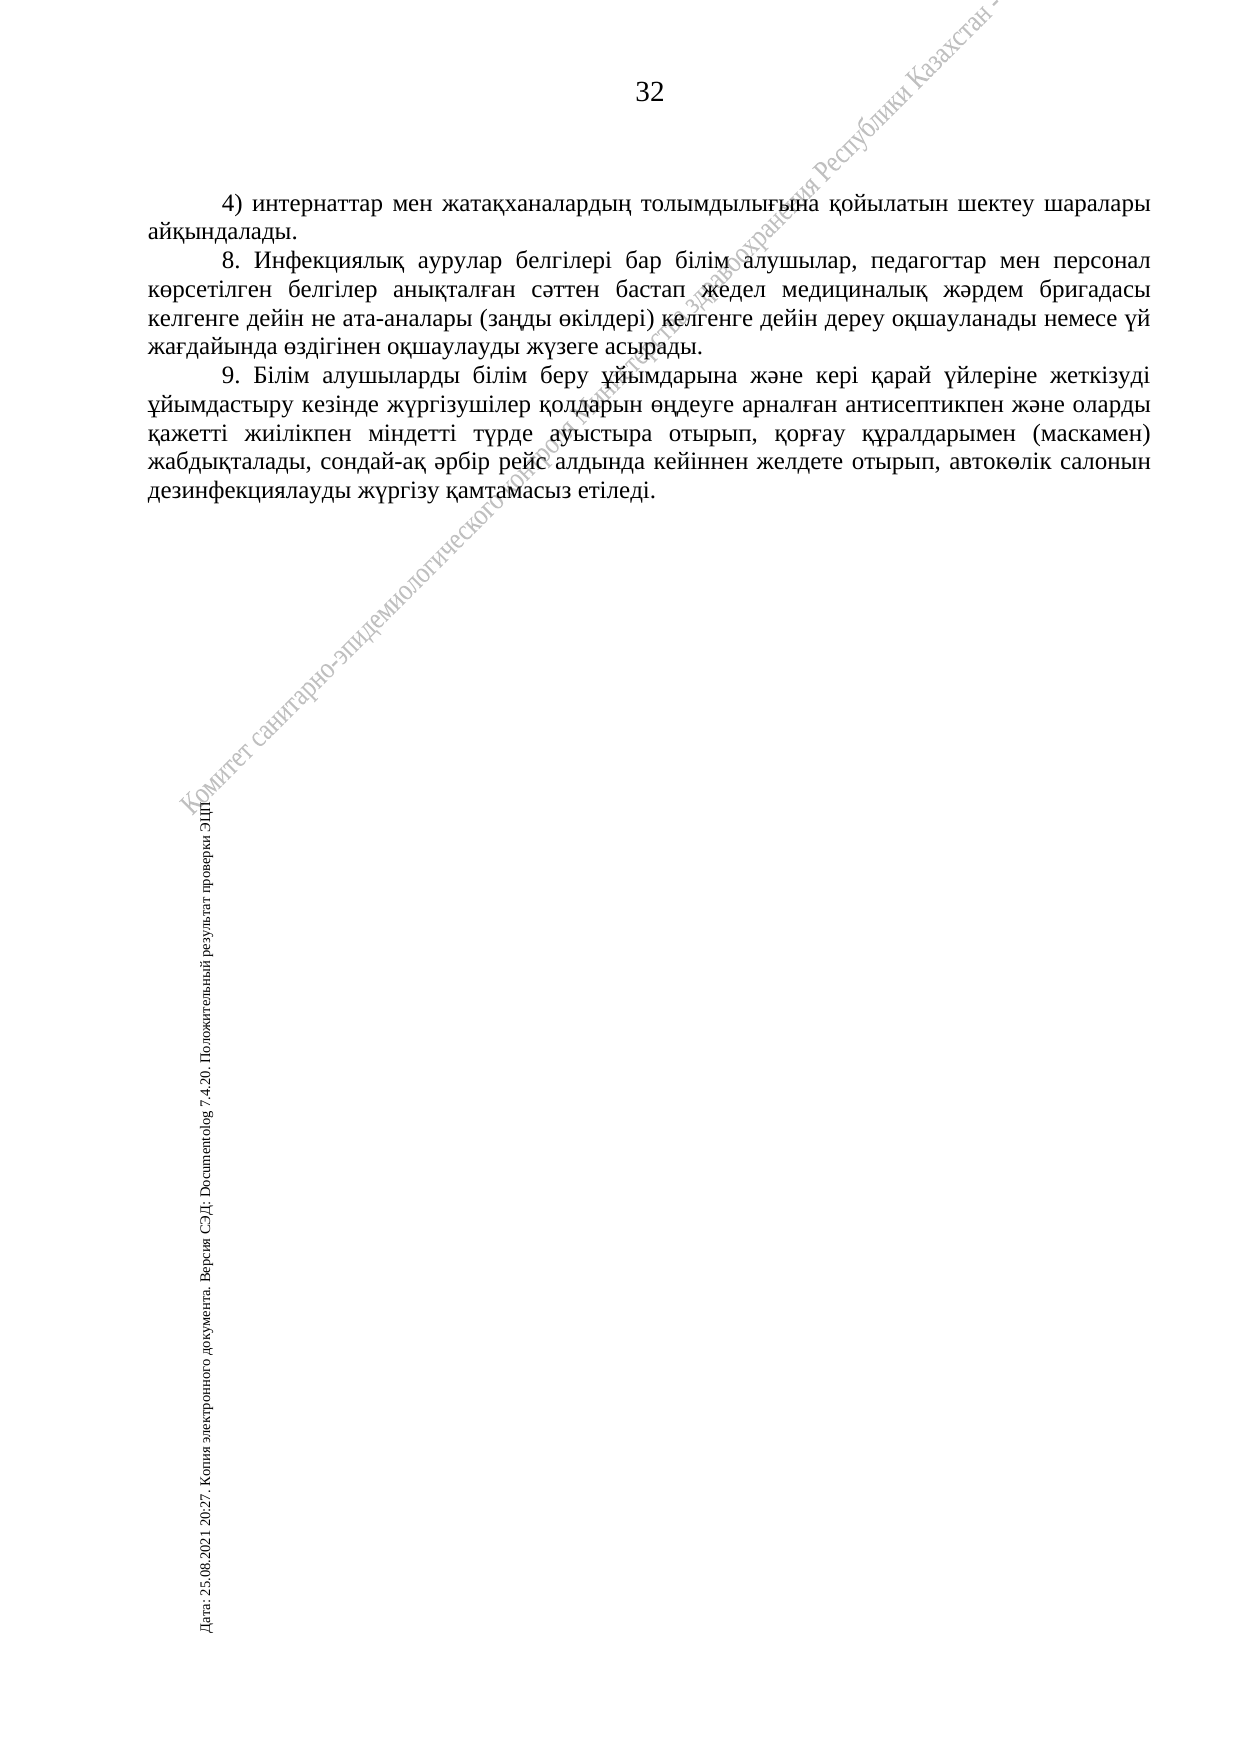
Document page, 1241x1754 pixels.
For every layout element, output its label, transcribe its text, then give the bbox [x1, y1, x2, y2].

text 4) интернаттар мен жатақханалардың толымдылығына қойылатын шектеу шаралары айқындалады. [148, 188, 1152, 245]
text 8. Инфекциялық аурулар белгілері бар білім алушылар, педагогтар мен персонал көрсетілген белгілер анықталған сәттен бастап жедел медициналық жәрдем бригадасы келгенге дейін не ата-аналары (заңды өкілдері) келгенге дейін дереу оқшауланады немесе үй жағдайында өздігінен оқшаулауды жүзеге асырады. [148, 245, 1152, 360]
text 9. Білім алушыларды білім беру ұйымдарына және кері қарай үйлеріне жеткізуді ұйымдастыру кезінде жүргізушілер қолдарын өңдеуге арналған антисептикпен және оларды қажетті жиілікпен міндетті түрде ауыстыра отырып, қорғау құралдарымен (маскамен) жабдықталады, сондай-ақ әрбір рейс алдында кейіннен желдете отырып, автокөлік салонын дезинфекциялауды жүргізу қамтамасыз етіледі. [148, 360, 1152, 504]
